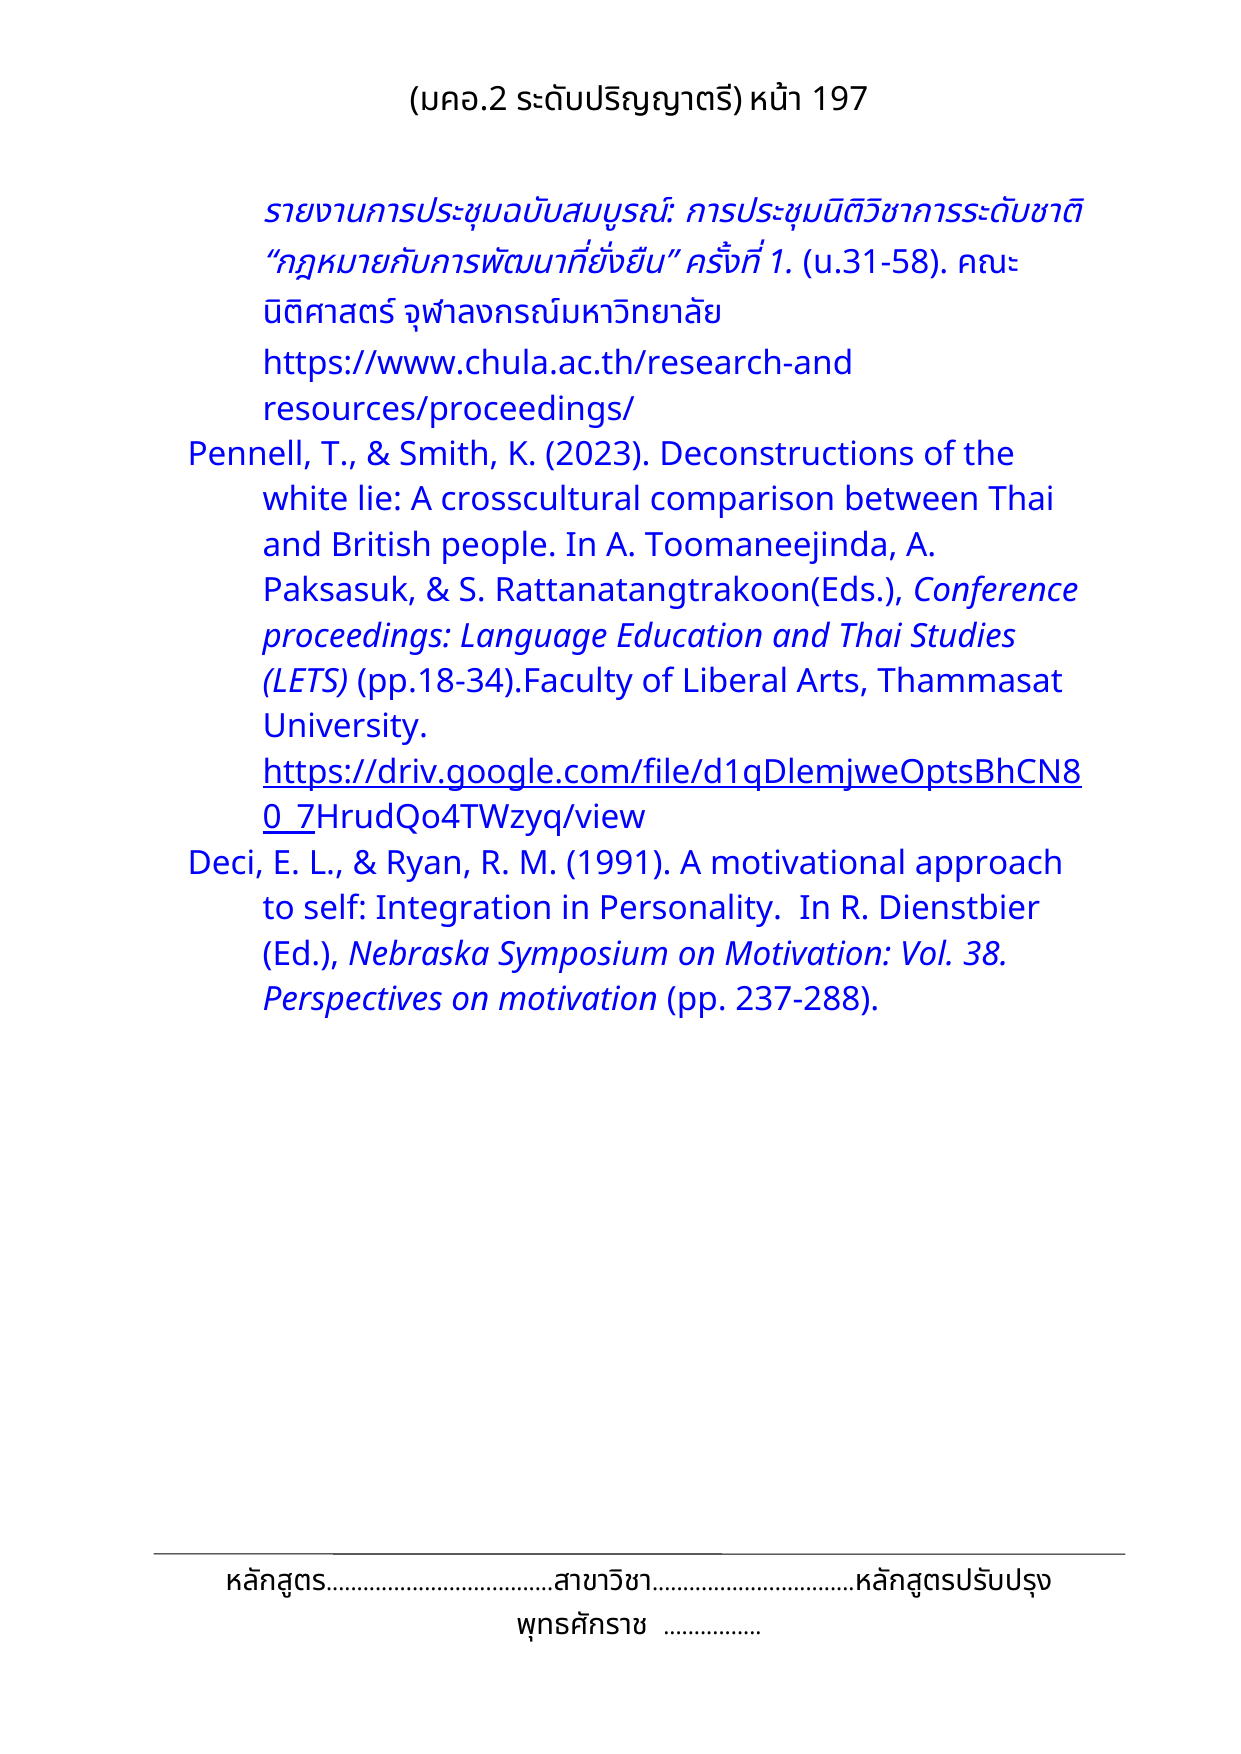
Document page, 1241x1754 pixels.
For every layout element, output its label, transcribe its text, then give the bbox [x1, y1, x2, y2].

text Deci, E. L., & Ryan, R. M. (1991). A motivational approach to self: Integration in Personality. In R. Dienstbier (Ed.), Nebraska Symposium on Motivation: Vol. 38. Perspectives on motivation (pp. 237-288). [187, 838, 1090, 1048]
text Pennell, T., & Smith, K. (2023). Deconstructions of the white lie: A crosscultural comparison between Thai and British people. In A. Toomaneejinda, A. Paksasuk, & S. Rattanatangtrakoon(Eds.), Conference proceedings: Language Education and Thai Studies (LETS) (pp.18-34).Faculty of Liberal Arts, Thammasat University. https://driv.google.com/file/d1qDlemjweOptsBhCN80_7HrudQo4TWzyq/view [187, 430, 1090, 838]
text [187, 187, 1090, 430]
